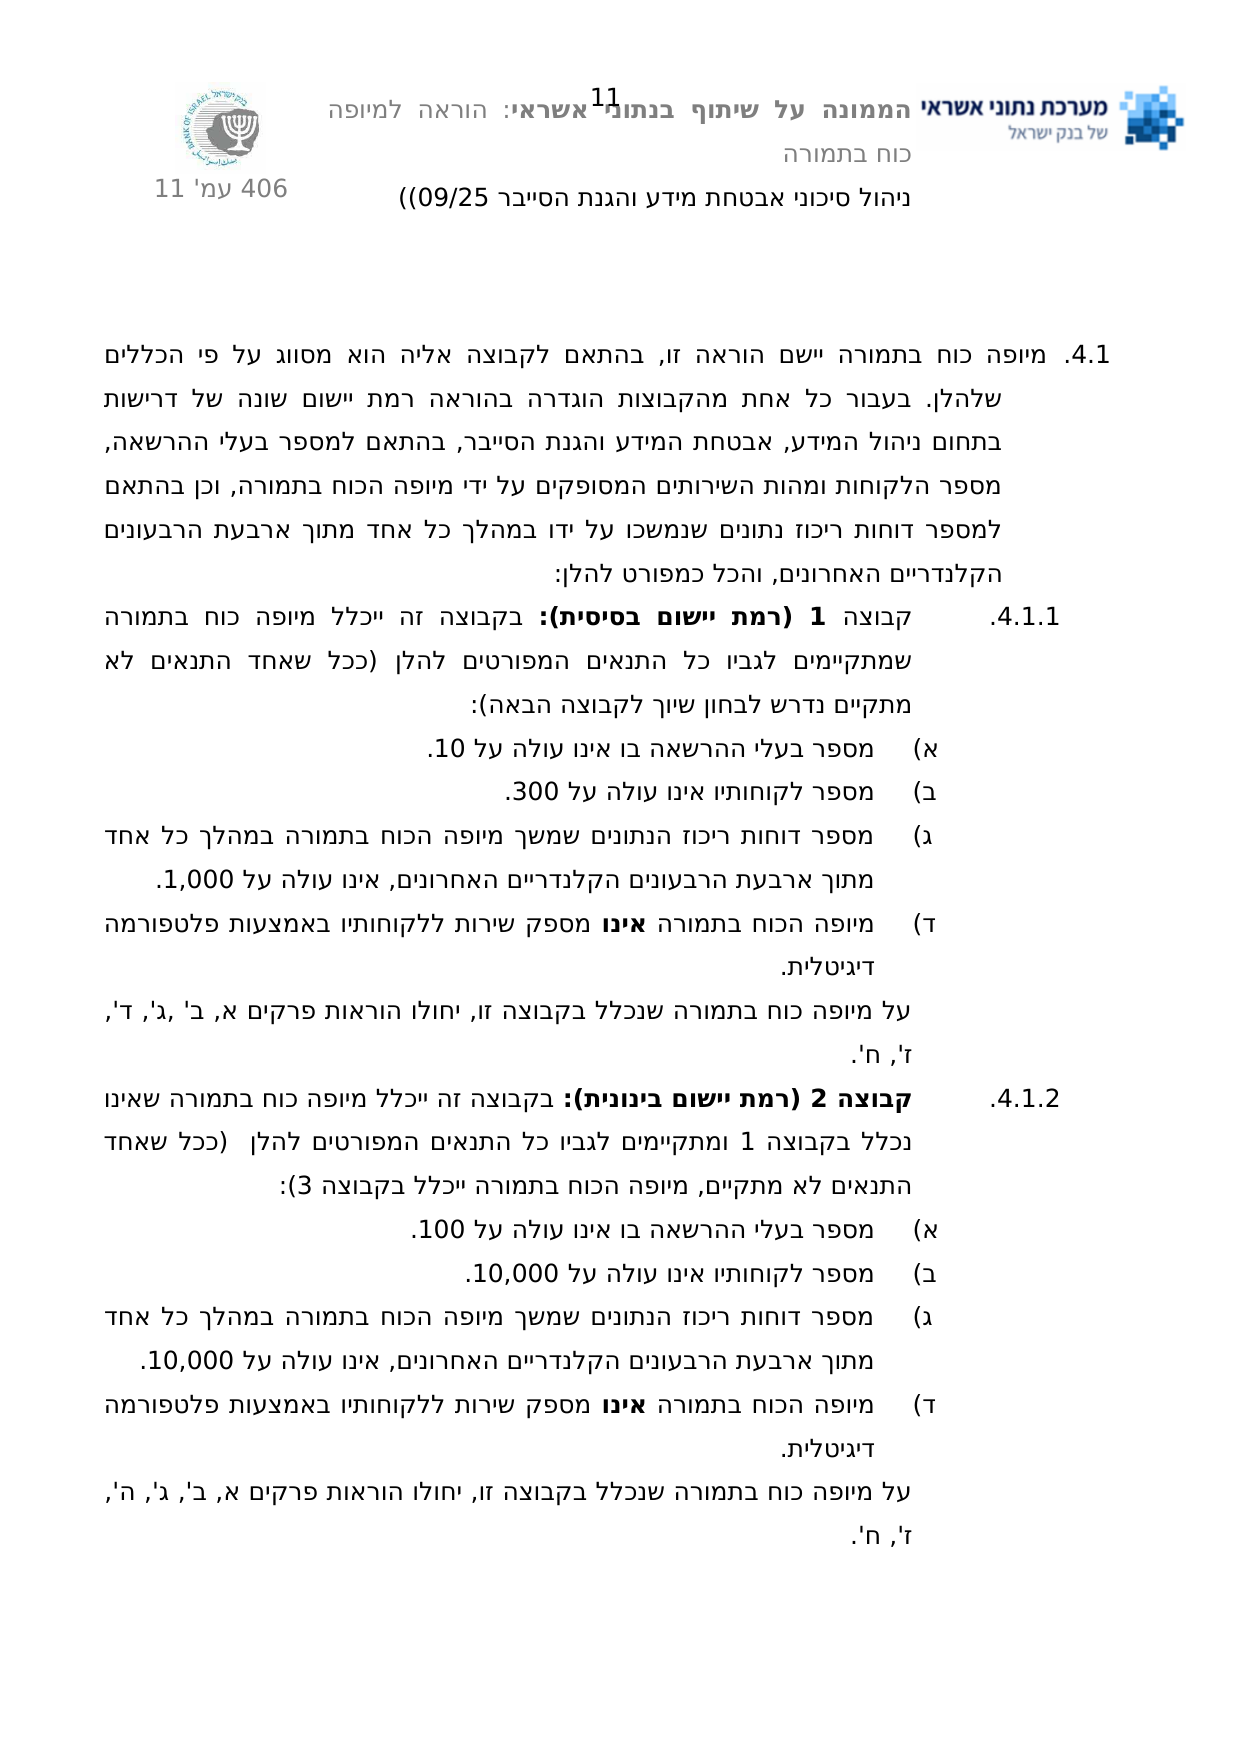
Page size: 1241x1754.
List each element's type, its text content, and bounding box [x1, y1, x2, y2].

subtitle מיופה כוח בתמורה יישם הוראה זו, בהתאם לקבוצה אליה הוא מסווג על פי הכללים שלהלן. בעבור כל אחת מהקבוצות הוגדרה בהוראה רמת יישום שונה של דרישות בתחום ניהול המידע, אבטחת המידע והגנת הסייבר, בהתאם למספר בעלי ההרשאה, מספר הלקוחות ומהות השירותים המסופקים על ידי מיופה הכוח בתמורה, וכן בהתאם למספר דוחות ריכוז נתונים שנמשכו על ידו במהלך כל אחד מתוך ארבעת הרבעונים הקלנדריים האחרונים, והכל כמפורט להלן: [103, 340, 1063, 588]
list מספר לקוחותיו אינו עולה על 300. [103, 777, 912, 807]
picture [175, 82, 267, 174]
list מספר לקוחותיו אינו עולה על 10,000. [103, 1259, 912, 1288]
list מספר דוחות ריכוז הנתונים שמשך מיופה הכוח בתמורה במהלך כל אחד מתוך ארבעת הרבעונים הקלנדריים האחרונים, אינו עולה על 10,000. [103, 1302, 912, 1375]
subtitle קבוצה 1 (רמת יישום בסיסית): בקבוצה זה ייכלל מיופה כוח בתמורה שמתקיימים לגביו כל התנאים המפורטים להלן (ככל שאחד התנאים לא מתקיים נדרש לבחון שיוך לקבוצה הבאה): [103, 602, 989, 719]
text על מיופה כוח בתמורה שנכלל בקבוצה זו, יחולו הוראות פרקים א, ב', ג', ה', ז', ח'. [103, 1477, 912, 1550]
list מספר בעלי ההרשאה בו אינו עולה על 10. [103, 734, 912, 763]
list מיופה הכוח בתמורה אינו מספק שירות ללקוחותיו באמצעות פלטפורמה דיגיטלית. [103, 909, 912, 982]
list מיופה הכוח בתמורה אינו מספק שירות ללקוחותיו באמצעות פלטפורמה דיגיטלית. [103, 1390, 912, 1463]
list מספר דוחות ריכוז הנתונים שמשך מיופה הכוח בתמורה במהלך כל אחד מתוך ארבעת הרבעונים הקלנדריים האחרונים, אינו עולה על 1,000. [103, 821, 912, 894]
subtitle קבוצה 2 (רמת יישום בינונית): בקבוצה זה ייכלל מיופה כוח בתמורה שאינו נכלל בקבוצה 1 ומתקיימים לגביו כל התנאים המפורטים להלן (ככל שאחד התנאים לא מתקיים, מיופה הכוח בתמורה ייכלל בקבוצה 3): [103, 1084, 989, 1200]
list מספר בעלי ההרשאה בו אינו עולה על 100. [103, 1215, 912, 1244]
text על מיופה כוח בתמורה שנכלל בקבוצה זו, יחולו הוראות פרקים א, ב' ,ג', ד', ז', ח'. [103, 996, 912, 1069]
picture [912, 83, 1187, 162]
